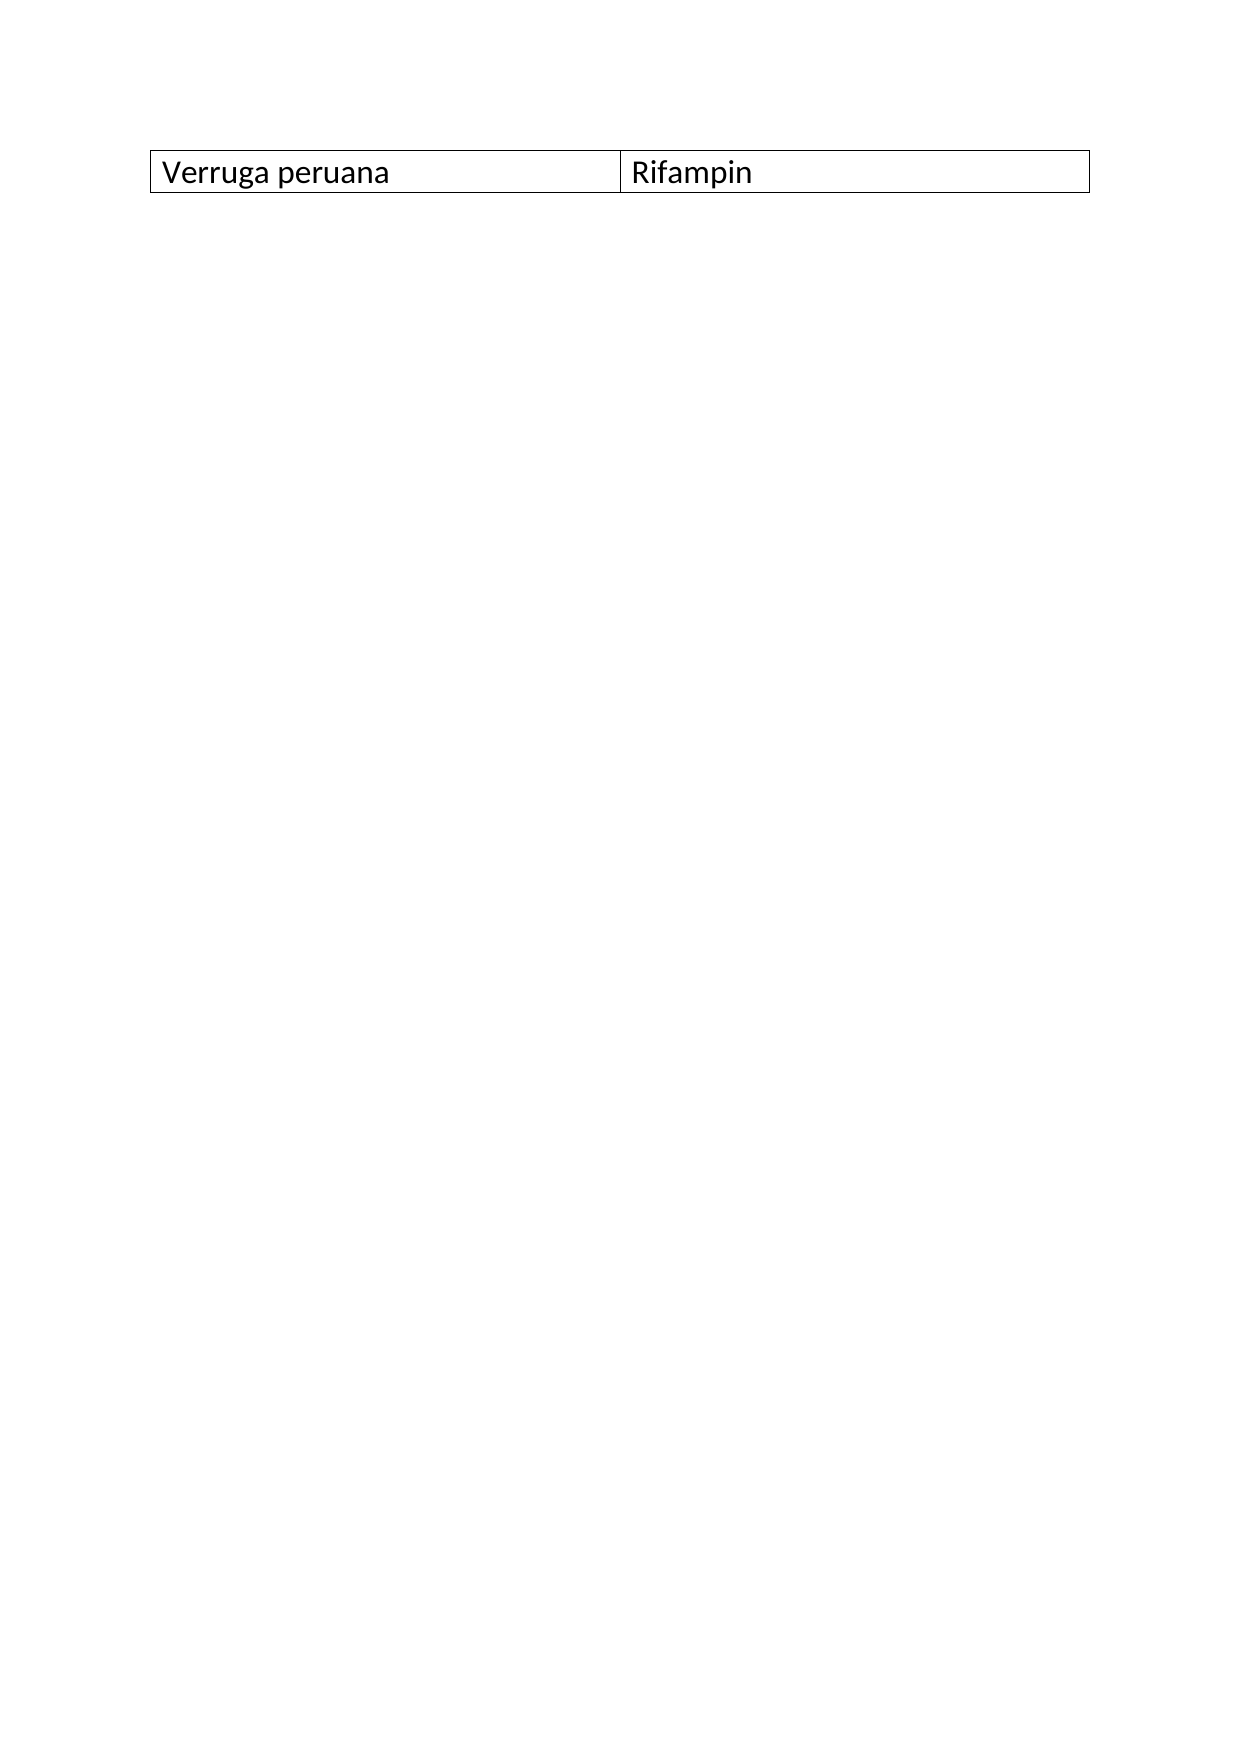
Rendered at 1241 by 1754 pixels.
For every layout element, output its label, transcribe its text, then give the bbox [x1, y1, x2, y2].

table_cell Verruga peruana [151, 151, 620, 192]
table_cell Rifampin [621, 151, 1089, 192]
